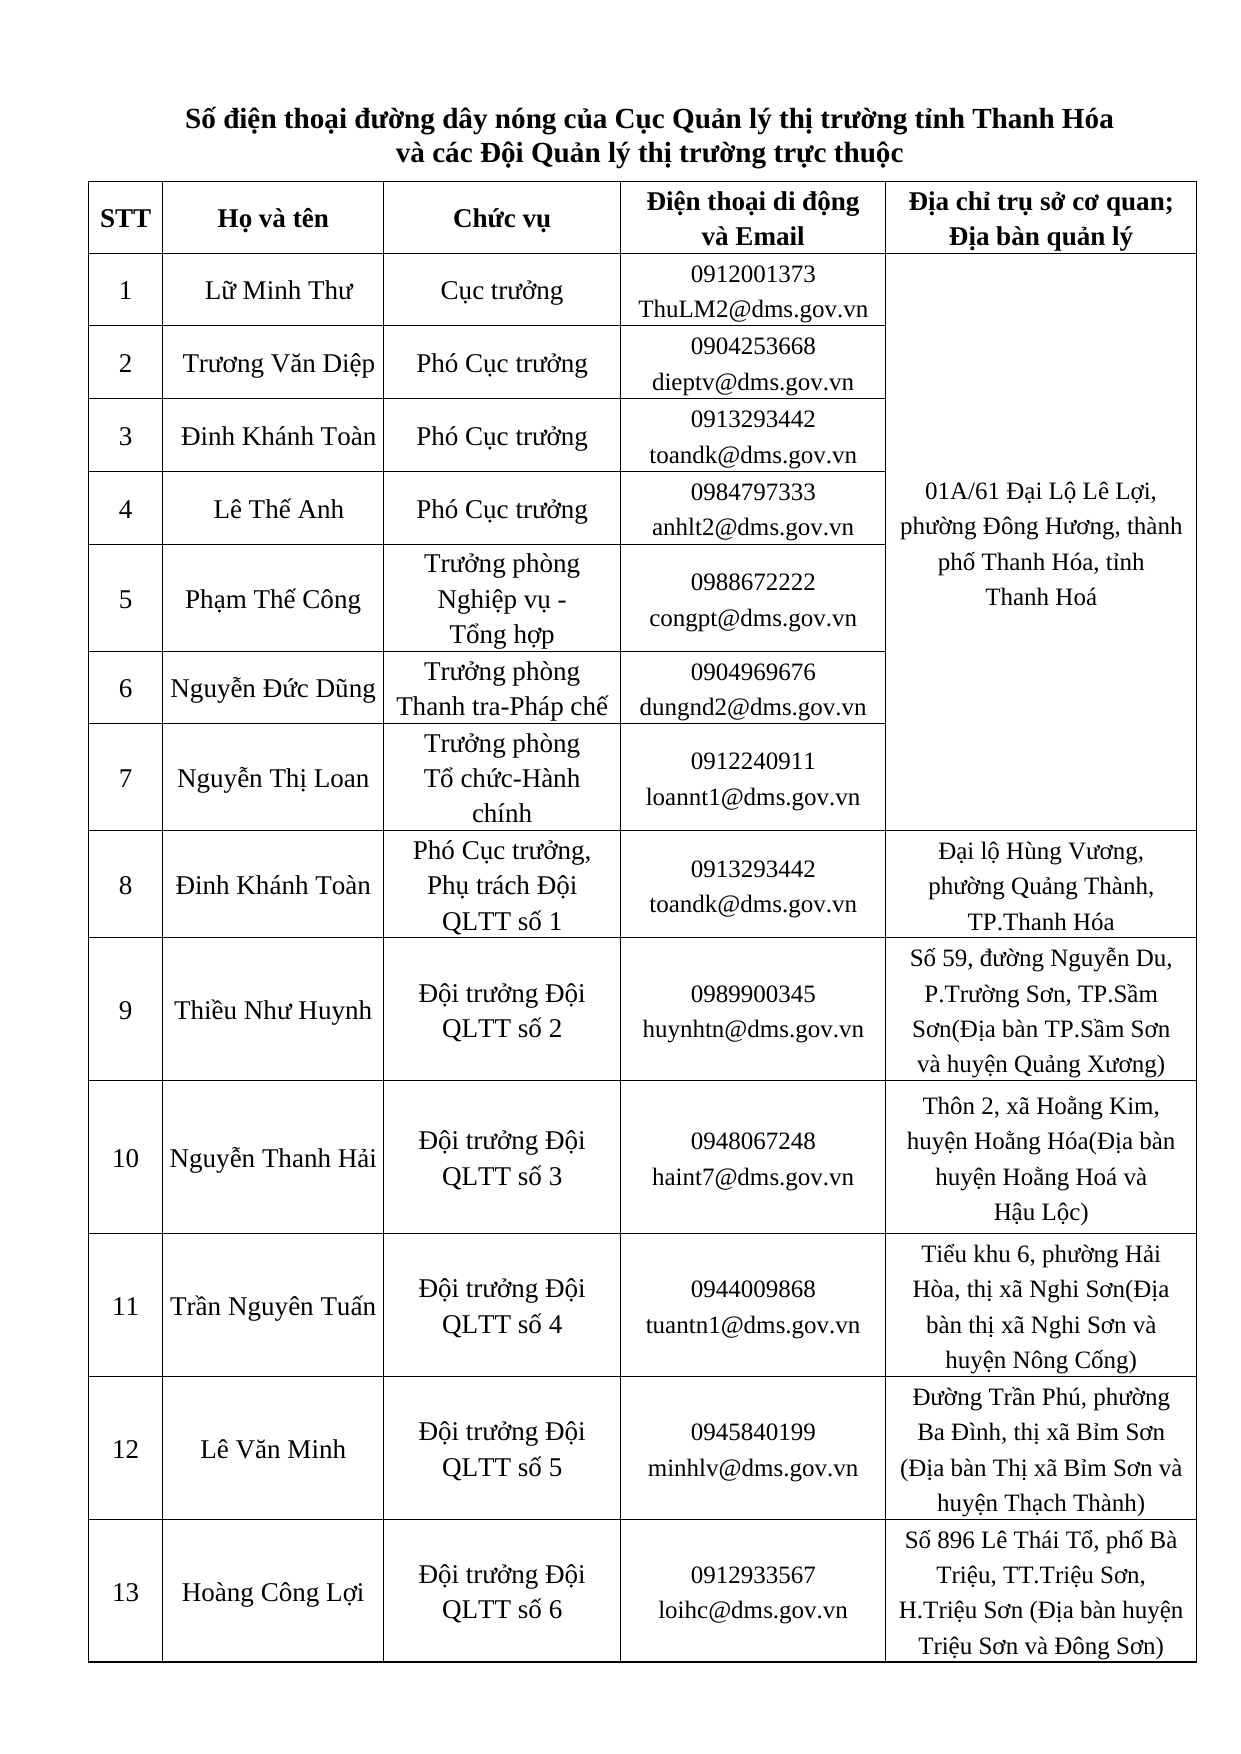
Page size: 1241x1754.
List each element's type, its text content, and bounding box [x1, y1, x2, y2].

table_cell Nguyễn Thanh Hải [163, 1081, 383, 1232]
table_cell Lữ Minh Thư [163, 254, 383, 324]
table_cell 0989900345 huynhtn@dms.gov.vn [621, 938, 885, 1080]
table_cell 10 [89, 1081, 162, 1232]
table_cell 0904253668 dieptv@dms.gov.vn [621, 326, 885, 398]
table_cell 1 [89, 254, 162, 324]
table_cell 11 [89, 1234, 162, 1376]
table_cell Nguyễn Đức Dũng [163, 652, 383, 723]
table_cell Đinh Khánh Toàn [163, 399, 383, 471]
table_cell Thôn 2, xã Hoằng Kim, huyện Hoằng Hóa(Địa bàn huyện Hoằng Hoá và Hậu Lộc) [886, 1081, 1196, 1232]
table_cell 13 [89, 1520, 162, 1661]
table_cell 0945840199 minhlv@dms.gov.vn [621, 1377, 885, 1519]
table_cell Lê Văn Minh [163, 1377, 383, 1519]
table_cell Đinh Khánh Toàn [163, 831, 383, 937]
table_cell Phó Cục trưởng [384, 472, 620, 543]
table_cell Đội trưởng Đội QLTT số 3 [384, 1081, 620, 1232]
table_cell 7 [89, 724, 162, 830]
table_cell 0984797333 anhlt2@dms.gov.vn [621, 472, 885, 543]
table_cell Trương Văn Diệp [163, 326, 383, 398]
table_cell 2 [89, 326, 162, 398]
table_cell 5 [89, 545, 162, 651]
table_cell Trưởng phòng Thanh tra-Pháp chế [384, 652, 620, 723]
table_cell 0988672222 congpt@dms.gov.vn [621, 545, 885, 651]
table_header STT [89, 182, 162, 253]
table_cell Số 59, đường Nguyễn Du, P.Trường Sơn, TP.Sầm Sơn(Địa bàn TP.Sầm Sơn và huyện Quảng Xương) [886, 938, 1196, 1080]
table_cell Đội trưởng Đội QLTT số 2 [384, 938, 620, 1080]
table_cell Cục trưởng [384, 254, 620, 324]
table_cell Đội trưởng Đội QLTT số 6 [384, 1520, 620, 1661]
table_cell 0913293442 toandk@dms.gov.vn [621, 831, 885, 937]
table_cell Hoàng Công Lợi [163, 1520, 383, 1661]
table_cell 0904969676 dungnd2@dms.gov.vn [621, 652, 885, 723]
table_header Họ và tên [163, 182, 383, 253]
table_cell Phó Cục trưởng [384, 399, 620, 471]
text Số điện thoại đường dây nóng của Cục Quản lý thị trường tỉnh Thanh Hóa và các Đội Quản lý thị trường trực thuộc [177, 101, 1122, 168]
table_cell 0912240911 loannt1@dms.gov.vn [621, 724, 885, 830]
table_cell 01A/61 Đại Lộ Lê Lợi, phường Đông Hương, thành phố Thanh Hóa, tỉnh Thanh Hoá [886, 254, 1196, 830]
table_cell Nguyễn Thị Loan [163, 724, 383, 830]
table_cell Trần Nguyên Tuấn [163, 1234, 383, 1376]
table_header Điện thoại di động và Email [621, 182, 885, 253]
table_cell 0913293442 toandk@dms.gov.vn [621, 399, 885, 471]
table_header Địa chỉ trụ sở cơ quan; Địa bàn quản lý [886, 182, 1196, 253]
table_cell Tiểu khu 6, phường Hải Hòa, thị xã Nghi Sơn(Địa bàn thị xã Nghi Sơn và huyện Nông Cống) [886, 1234, 1196, 1376]
table_cell 0912001373 ThuLM2@dms.gov.vn [621, 254, 885, 324]
table_cell Đội trưởng Đội QLTT số 4 [384, 1234, 620, 1376]
table_cell Phạm Thế Công [163, 545, 383, 651]
table_cell 0912933567 loihc@dms.gov.vn [621, 1520, 885, 1661]
table_cell 4 [89, 472, 162, 543]
table_cell Số 896 Lê Thái Tổ, phố Bà Triệu, TT.Triệu Sơn, H.Triệu Sơn (Địa bàn huyện Triệu Sơn và Đông Sơn) [886, 1520, 1196, 1661]
table_cell Phó Cục trưởng [384, 326, 620, 398]
table_cell Phó Cục trưởng, Phụ trách Đội QLTT số 1 [384, 831, 620, 937]
table_cell 6 [89, 652, 162, 723]
table_cell Trưởng phòng Tổ chức-Hành chính [384, 724, 620, 830]
table_cell 0948067248 haint7@dms.gov.vn [621, 1081, 885, 1232]
table_header Chức vụ [384, 182, 620, 253]
table_cell Đường Trần Phú, phường Ba Đình, thị xã Bỉm Sơn (Địa bàn Thị xã Bỉm Sơn và huyện Thạch Thành) [886, 1377, 1196, 1519]
table_cell 3 [89, 399, 162, 471]
table_cell Thiều Như Huynh [163, 938, 383, 1080]
table_cell 9 [89, 938, 162, 1080]
table_cell 8 [89, 831, 162, 937]
table_cell Lê Thế Anh [163, 472, 383, 543]
table_cell Đại lộ Hùng Vương, phường Quảng Thành, TP.Thanh Hóa [886, 831, 1196, 937]
table_cell Trưởng phòng Nghiệp vụ - Tổng hợp [384, 545, 620, 651]
table_cell Đội trưởng Đội QLTT số 5 [384, 1377, 620, 1519]
table_cell 12 [89, 1377, 162, 1519]
table_cell 0944009868 tuantn1@dms.gov.vn [621, 1234, 885, 1376]
